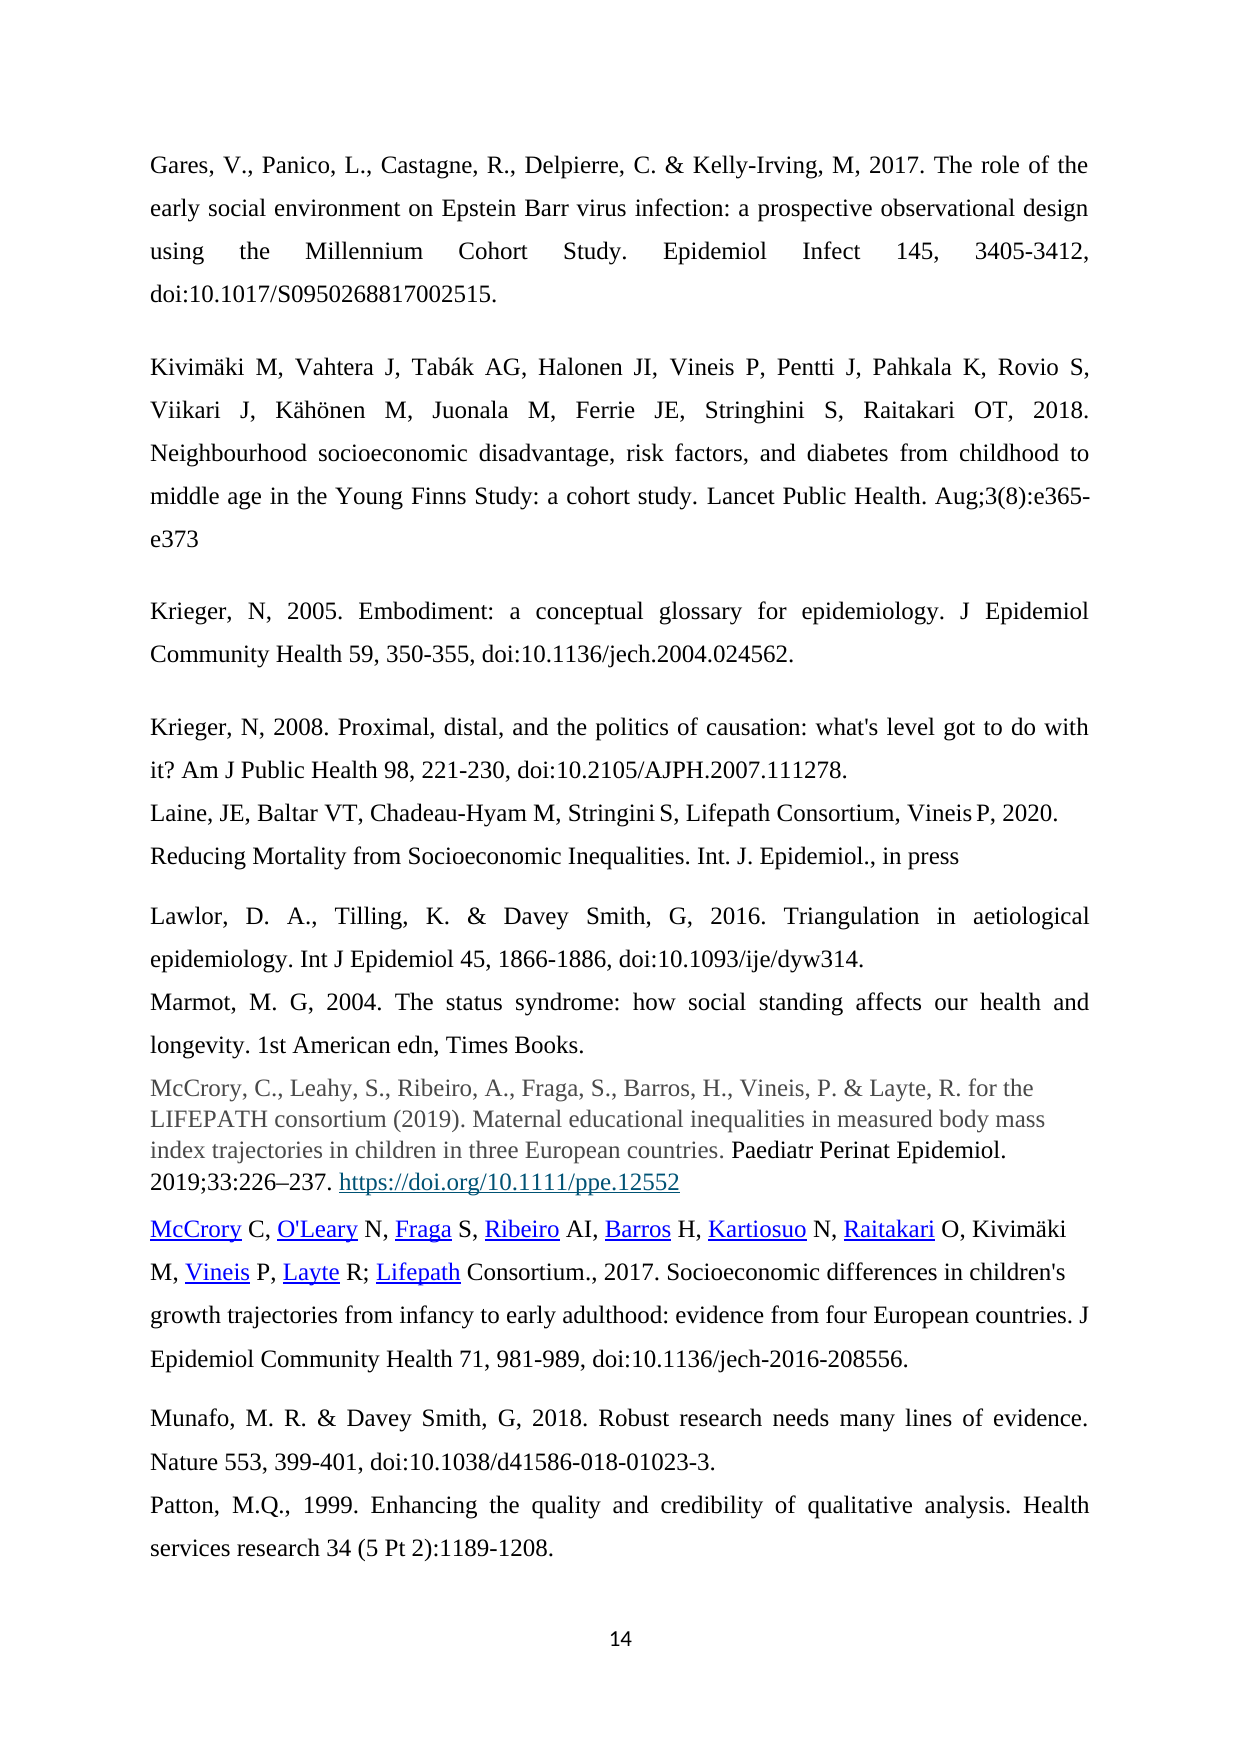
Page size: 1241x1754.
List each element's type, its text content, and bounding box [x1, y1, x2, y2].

text Marmot, M. G, 2004. The status syndrome: how social standing affects our health and longevity. 1st American edn, Times Books. [150, 987, 1090, 1059]
text Krieger, N, 2008. Proximal, distal, and the politics of causation: what's level got to do with it? Am J Public Health 98, 221-230, doi:10.2105/AJPH.2007.111278. [150, 712, 1090, 784]
text Gares, V., Panico, L., Castagne, R., Delpierre, C. & Kelly-Irving, M, 2017. The role of the early social environment on Epstein Barr virus infection: a prospective observational design using the Millennium Cohort Study. Epidemiol Infect 145, 3405-3412, doi:10.1017/S0950268817002515. [150, 150, 1090, 308]
text Munafo, M. R. & Davey Smith, G, 2018. Robust research needs many lines of evidence. Nature 553, 399-401, doi:10.1038/d41586-018-01023-3. [150, 1403, 1090, 1475]
text McCrory, C., Leahy, S., Ribeiro, A., Fraga, S., Barros, H., Vineis, P. & Layte, R. for the LIFEPATH consortium (2019). Maternal educational inequalities in measured body mass index trajectories in children in three European countries. Paediatr Perinat Epidemiol. 2019;33:226–237. https://doi.org/10.1111/ppe.12552 [150, 1073, 1090, 1195]
text Lawlor, D. A., Tilling, K. & Davey Smith, G, 2016. Triangulation in aetiological epidemiology. Int J Epidemiol 45, 1866-1886, doi:10.1093/ije/dyw314. [150, 901, 1090, 973]
text Laine, JE, Baltar VT, Chadeau-Hyam M, Stringini S, Lifepath Consortium, Vineis P, 2020. Reducing Mortality from Socioeconomic Inequalities. Int. J. Epidemiol., in press [150, 798, 1090, 870]
text McCrory C, O'Leary N, Fraga S, Ribeiro AI, Barros H, Kartiosuo N, Raitakari O, Kivimäki M, Vineis P, Layte R; Lifepath Consortium., 2017. Socioeconomic differences in children's growth trajectories from infancy to early adulthood: evidence from four European countries. J Epidemiol Community Health 71, 981-989, doi:10.1136/jech-2016-208556. [150, 1214, 1090, 1372]
text Kivimäki M, Vahtera J, Tabák AG, Halonen JI, Vineis P, Pentti J, Pahkala K, Rovio S, Viikari J, Kähönen M, Juonala M, Ferrie JE, Stringhini S, Raitakari OT, 2018. Neighbourhood socioeconomic disadvantage, risk factors, and diabetes from childhood to middle age in the Young Finns Study: a cohort study. Lancet Public Health. Aug;3(8):e365-e373 [150, 352, 1090, 553]
text Krieger, N, 2005. Embodiment: a conceptual glossary for epidemiology. J Epidemiol Community Health 59, 350-355, doi:10.1136/jech.2004.024562. [150, 596, 1090, 668]
text Patton, M.Q., 1999. Enhancing the quality and credibility of qualitative analysis. Health services research 34 (5 Pt 2):1189-1208. [150, 1490, 1090, 1562]
